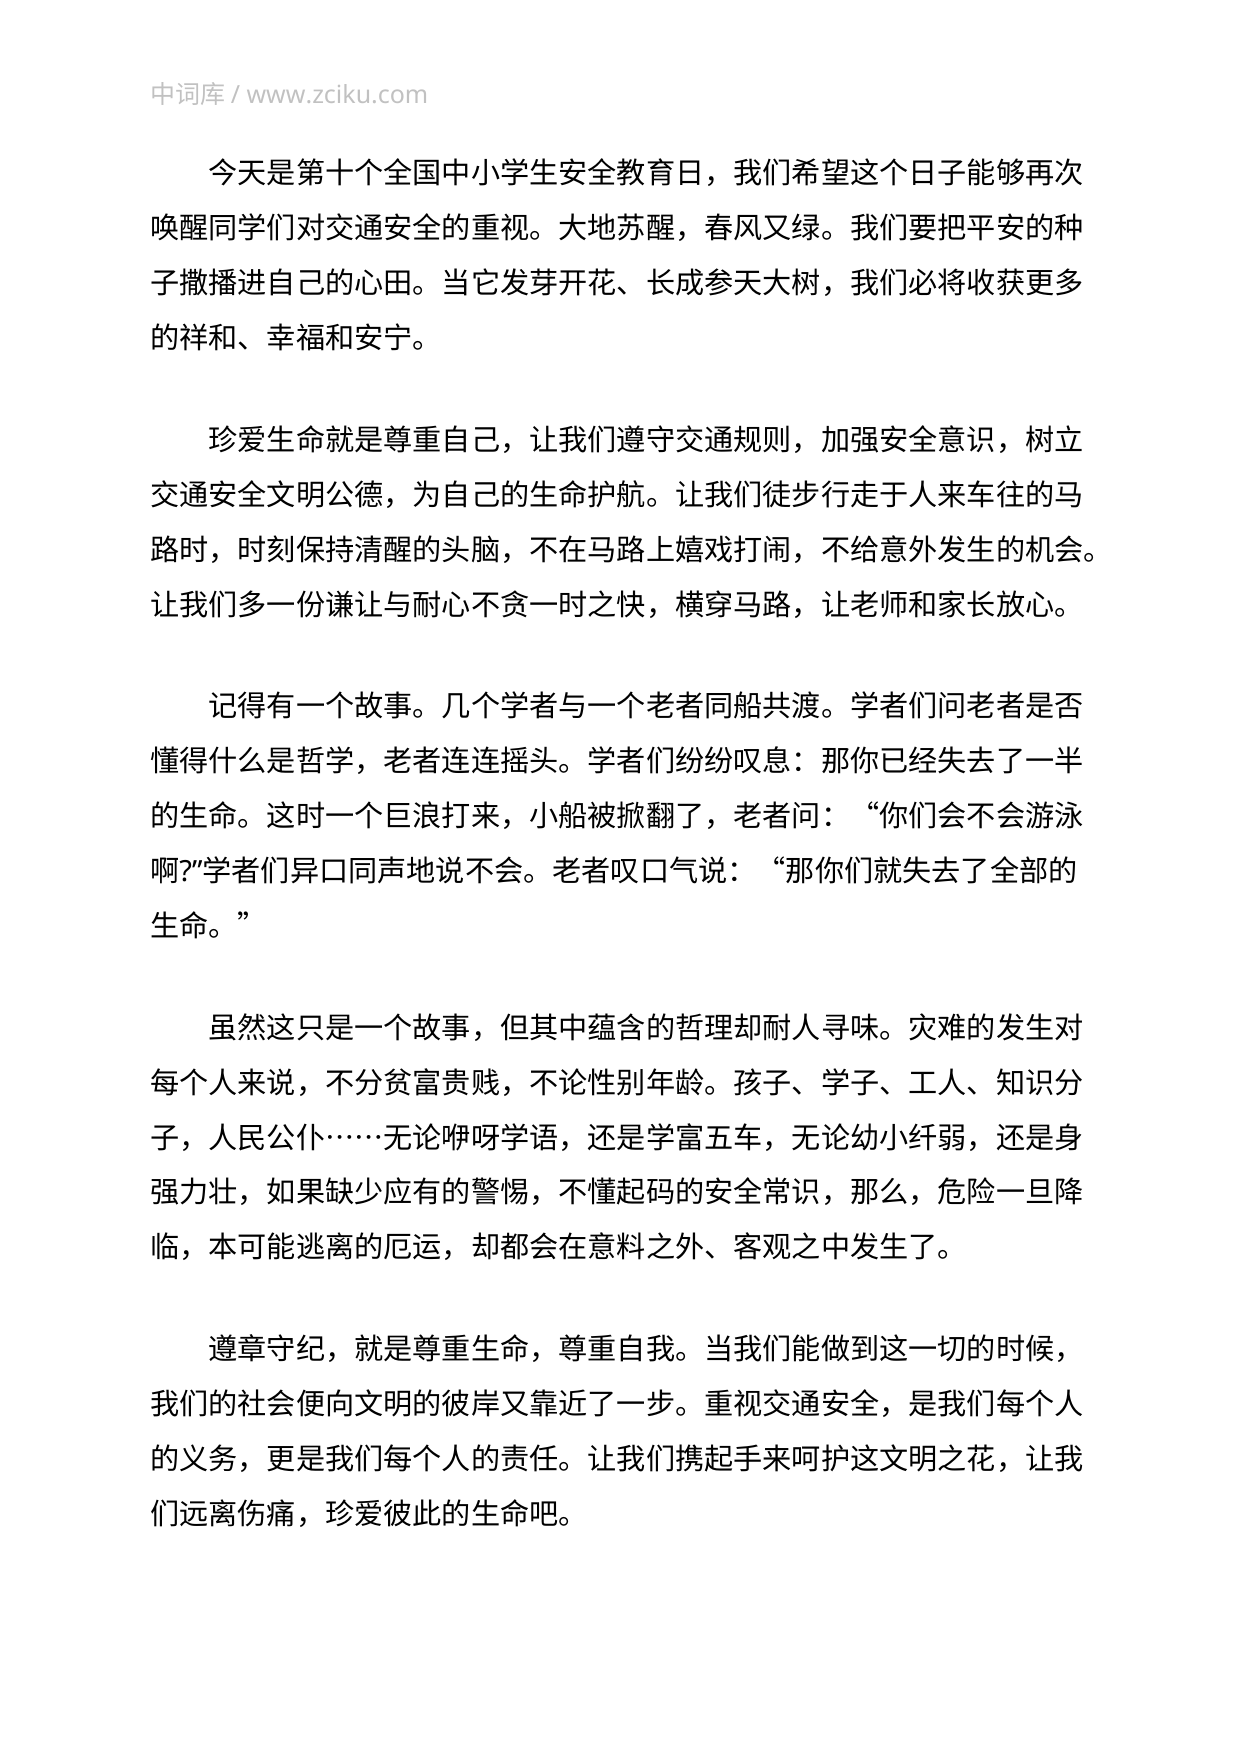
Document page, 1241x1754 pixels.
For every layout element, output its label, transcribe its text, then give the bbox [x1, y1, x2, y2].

text 今天是第十个全国中小学生安全教育日，我们希望这个日子能够再次唤醒同学们对交通安全的重视。大地苏醒，春风又绿。我们要把平安的种子撒播进自己的心田。当它发芽开花、长成参天大树，我们必将收获更多的祥和、幸福和安宁。 [150, 150, 1090, 357]
text 虽然这只是一个故事，但其中蕴含的哲理却耐人寻味。灾难的发生对每个人来说，不分贫富贵贱，不论性别年龄。孩子、学子、工人、知识分子，人民公仆……无论咿呀学语，还是学富五车，无论幼小纤弱，还是身强力壮，如果缺少应有的警惕，不懂起码的安全常识，那么，危险一旦降临，本可能逃离的厄运，却都会在意料之外、客观之中发生了。 [150, 1004, 1090, 1266]
text 珍爱生命就是尊重自己，让我们遵守交通规则，加强安全意识，树立交通安全文明公德，为自己的生命护航。让我们徒步行走于人来车往的马路时，时刻保持清醒的头脑，不在马路上嬉戏打闹，不给意外发生的机会。让我们多一份谦让与耐心不贪一时之快，横穿马路，让老师和家长放心。 [150, 416, 1090, 623]
text 遵章守纪，就是尊重生命，尊重自我。当我们能做到这一切的时候，我们的社会便向文明的彼岸又靠近了一步。重视交通安全，是我们每个人的义务，更是我们每个人的责任。让我们携起手来呵护这文明之花，让我们远离伤痛，珍爱彼此的生命吧。 [150, 1326, 1090, 1533]
text 记得有一个故事。几个学者与一个老者同船共渡。学者们问老者是否懂得什么是哲学，老者连连摇头。学者们纷纷叹息：那你已经失去了一半的生命。这时一个巨浪打来，小船被掀翻了，老者问：“你们会不会游泳啊?”学者们异口同声地说不会。老者叹口气说：“那你们就失去了全部的生命。” [150, 683, 1090, 945]
